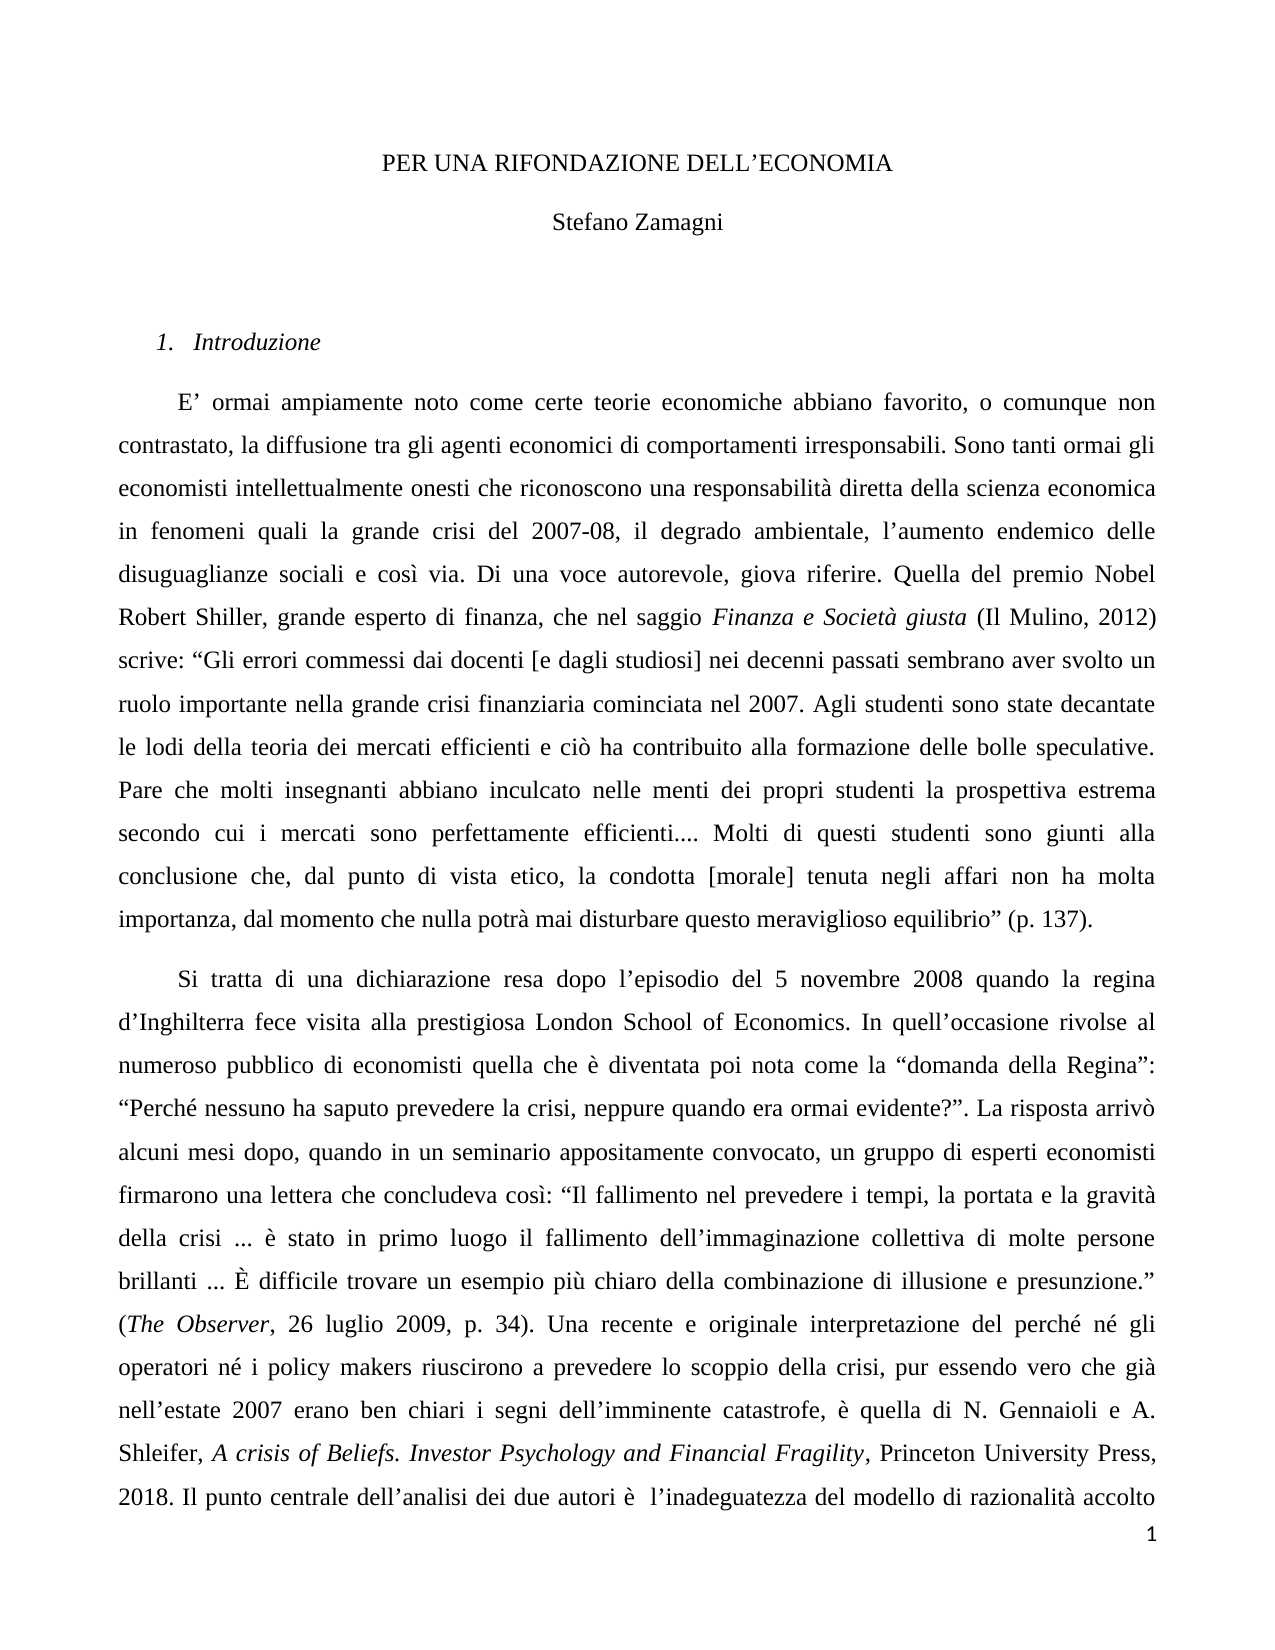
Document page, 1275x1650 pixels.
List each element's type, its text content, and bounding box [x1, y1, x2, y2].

text Stefano Zamagni [118, 207, 1157, 236]
text E’ ormai ampiamente noto come certe teorie economiche abbiano favorito, o comunque non contrastato, la diffusione tra gli agenti economici di comportamenti irresponsabili. Sono tanti ormai gli economisti intellettualmente onesti che riconoscono una responsabilità diretta della scienza economica in fenomeni quali la grande crisi del 2007-08, il degrado ambientale, l’aumento endemico delle disuguaglianze sociali e così via. Di una voce autorevole, giova riferire. Quella del premio Nobel Robert Shiller, grande esperto di finanza, che nel saggio Finanza e Società giusta (Il Mulino, 2012) scrive: “Gli errori commessi dai docenti [e dagli studiosi] nei decenni passati sembrano aver svolto un ruolo importante nella grande crisi finanziaria cominciata nel 2007. Agli studenti sono state decantate le lodi della teoria dei mercati efficienti e ciò ha contribuito alla formazione delle bolle speculative. Pare che molti insegnanti abbiano inculcato nelle menti dei propri studenti la prospettiva estrema secondo cui i mercati sono perfettamente efficienti.... Molti di questi studenti sono giunti alla conclusione che, dal punto di vista etico, la condotta [morale] tenuta negli affari non ha molta importanza, dal momento che nulla potrà mai disturbare questo meraviglioso equilibrio” (p. 137). [118, 387, 1157, 933]
list Introduzione [156, 327, 1157, 356]
text PER UNA RIFONDAZIONE DELL’ECONOMIA [118, 148, 1157, 176]
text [118, 964, 1157, 1510]
